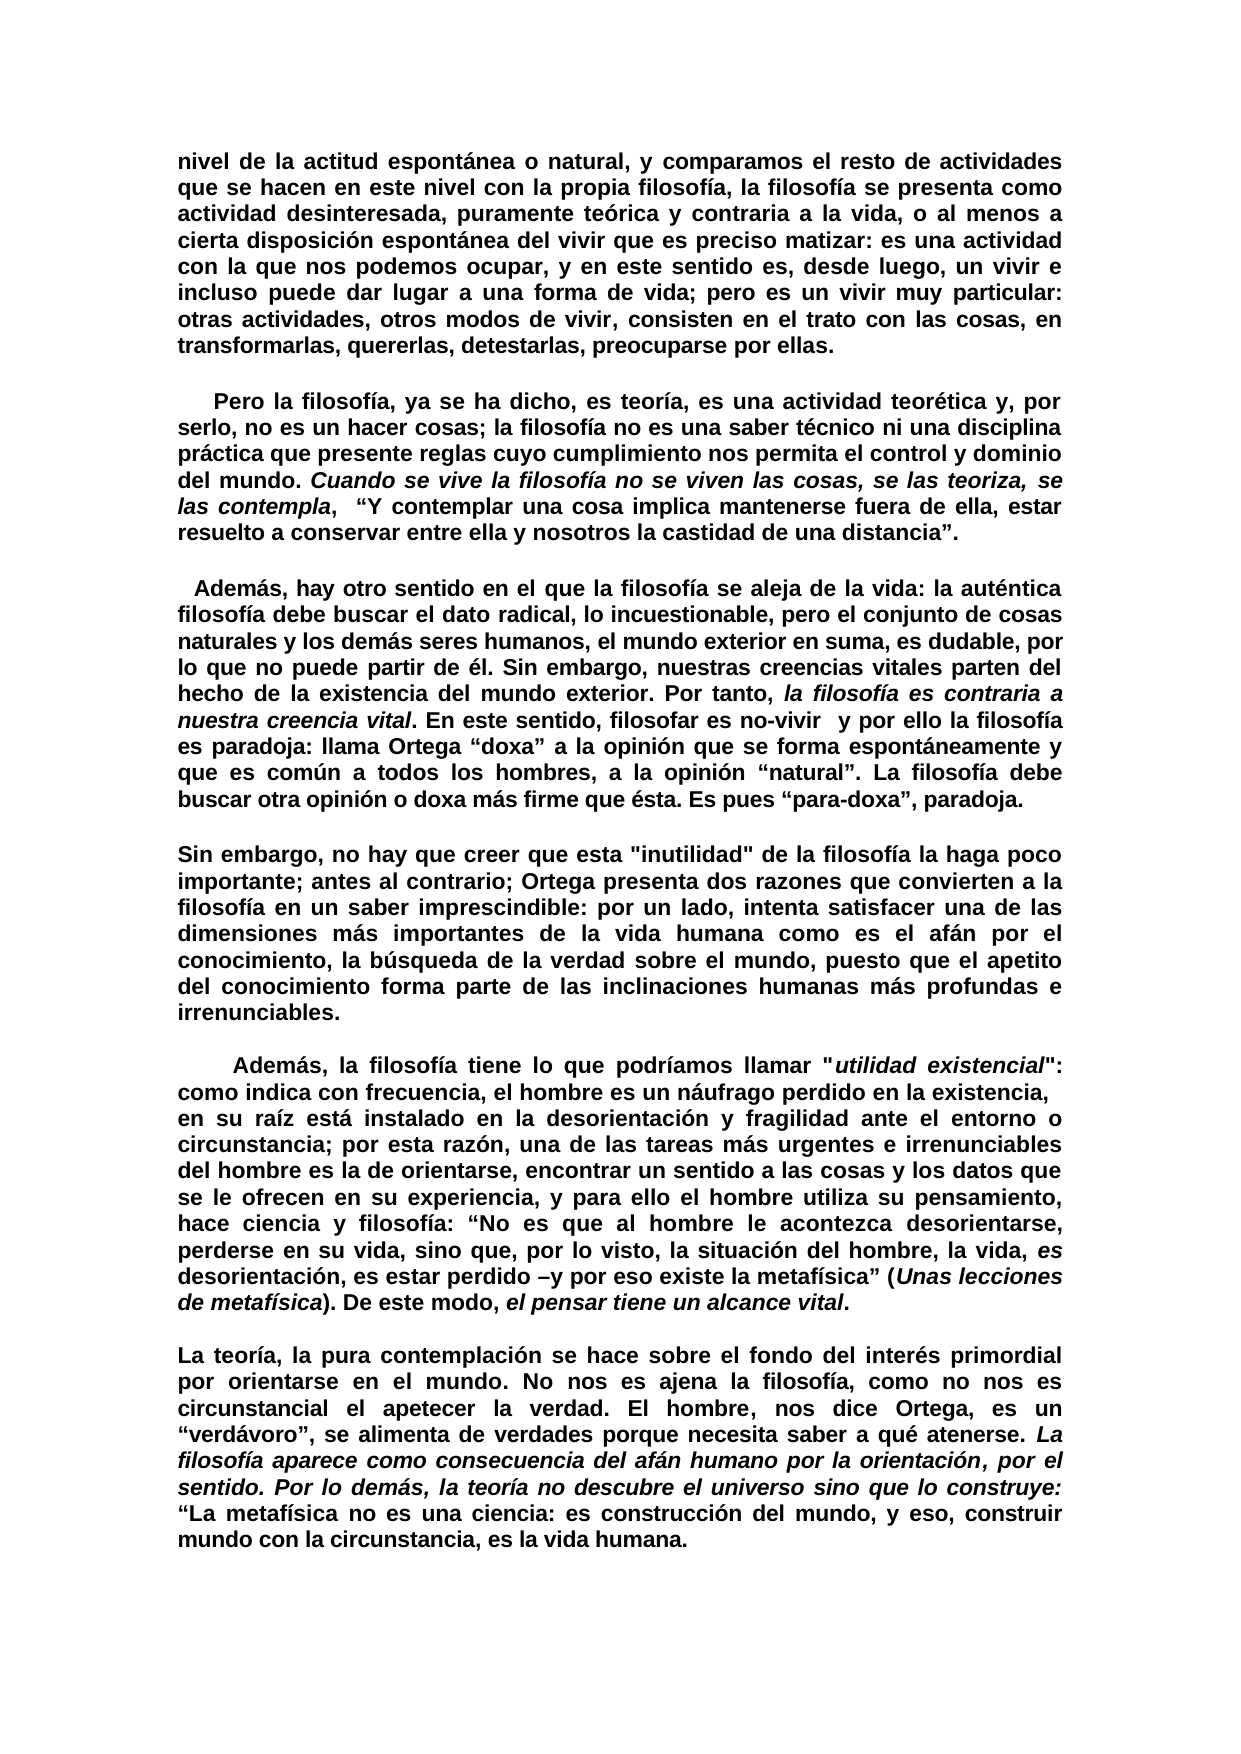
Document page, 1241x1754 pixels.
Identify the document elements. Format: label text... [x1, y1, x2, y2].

text Pero la filosofía, ya se ha dicho, es teoría, es una actividad teorética y, por serlo, no es un hacer cosas; la filosofía no es una saber técnico ni una disciplina práctica que presente reglas cuyo cumplimiento nos permita el control y dominio del mundo. Cuando se vive la filosofía no se viven las cosas, se las teoriza, se las contempla, “Y contemplar una cosa implica mantenerse fuera de ella, estar resuelto a conservar entre ella y nosotros la castidad de una distancia”. [177, 388, 1063, 546]
text Sin embargo, no hay que creer que esta "inutilidad" de la filosofía la haga poco importante; antes al contrario; Ortega presenta dos razones que convierten a la filosofía en un saber imprescindible: por un lado, intenta satisfacer una de las dimensiones más importantes de la vida humana como es el afán por el conocimiento, la búsqueda de la verdad sobre el mundo, puesto que el apetito del conocimiento forma parte de las inclinaciones humanas más profundas e irrenunciables. [177, 841, 1063, 1026]
text La teoría, la pura contemplación se hace sobre el fondo del interés primordial por orientarse en el mundo. No nos es ajena la filosofía, como no nos es circunstancial el apetecer la verdad. El hombre, nos dice Ortega, es un “verdávoro”, se alimenta de verdades porque necesita saber a qué atenerse. La filosofía aparece como consecuencia del afán humano por la orientación, por el sentido. Por lo demás, la teoría no descubre el universo sino que lo construye: “La metafísica no es una ciencia: es construcción del mundo, y eso, construir mundo con la circunstancia, es la vida humana. [177, 1342, 1063, 1553]
text Además, la filosofía tiene lo que podríamos llamar "utilidad existencial": como indica con frecuencia, el hombre es un náufrago perdido en la existencia, en su raíz está instalado en la desorientación y fragilidad ante el entorno o circunstancia; por esta razón, una de las tareas más urgentes e irrenunciables del hombre es la de orientarse, encontrar un sentido a las cosas y los datos que se le ofrecen en su experiencia, y para ello el hombre utiliza su pensamiento, hace ciencia y filosofía: “No es que al hombre le acontezca desorientarse, perderse en su vida, sino que, por lo visto, la situación del hombre, la vida, es desorientación, es estar perdido –y por eso existe la metafísica” (Unas lecciones de metafísica). De este modo, el pensar tiene un alcance vital. [177, 1052, 1063, 1316]
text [177, 148, 1063, 358]
text Además, hay otro sentido en el que la filosofía se aleja de la vida: la auténtica filosofía debe buscar el dato radical, lo incuestionable, pero el conjunto de cosas naturales y los demás seres humanos, el mundo exterior en suma, es dudable, por lo que no puede partir de él. Sin embargo, nuestras creencias vitales parten del hecho de la existencia del mundo exterior. Por tanto, la filosofía es contraria a nuestra creencia vital. En este sentido, filosofar es no-vivir y por ello la filosofía es paradoja: llama Ortega “doxa” a la opinión que se forma espontáneamente y que es común a todos los hombres, a la opinión “natural”. La filosofía debe buscar otra opinión o doxa más firme que ésta. Es pues “para-doxa”, paradoja. [177, 575, 1063, 812]
